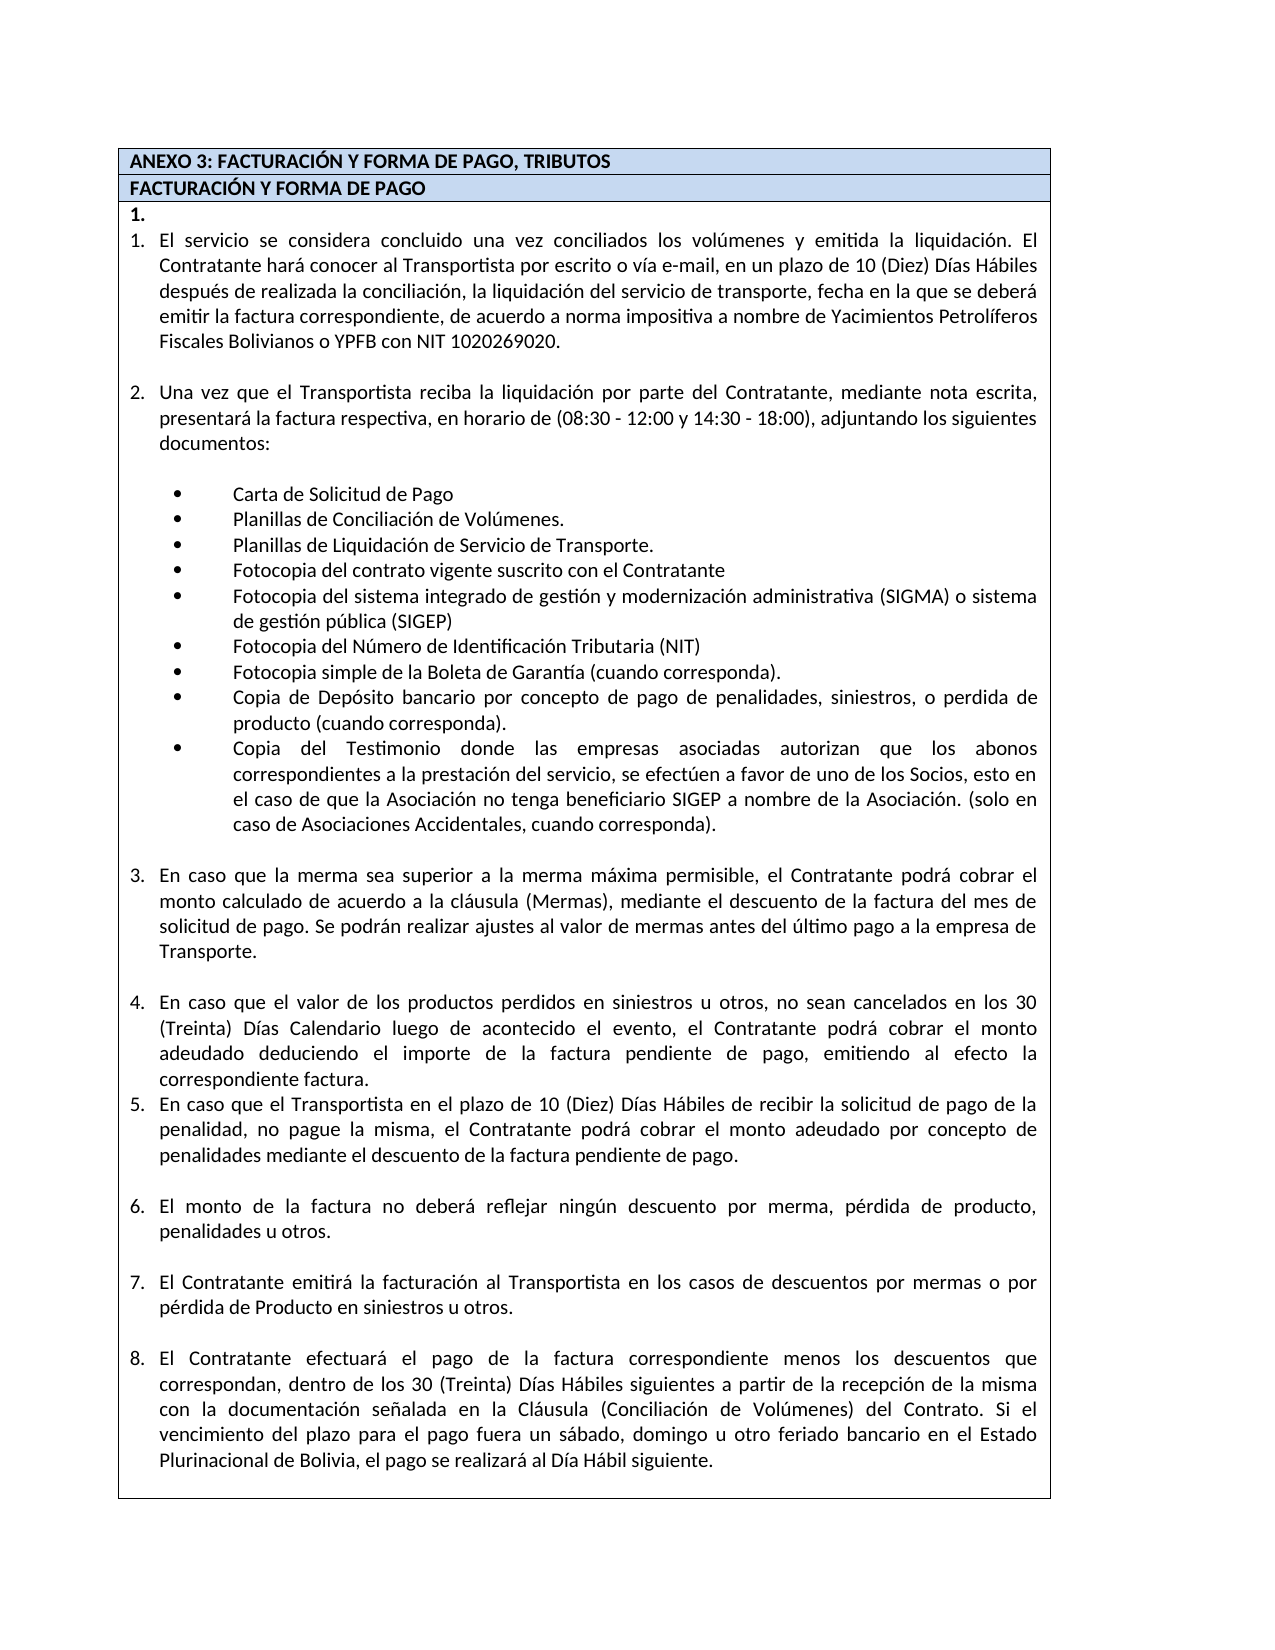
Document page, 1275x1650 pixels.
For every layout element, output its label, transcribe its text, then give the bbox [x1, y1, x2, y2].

table_cell FACTURACIÓN Y FORMA DE PAGO [119, 175, 1050, 201]
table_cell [119, 202, 1050, 1498]
table_header ANEXO 3: FACTURACIÓN Y FORMA DE PAGO, TRIBUTOS [119, 149, 1050, 174]
